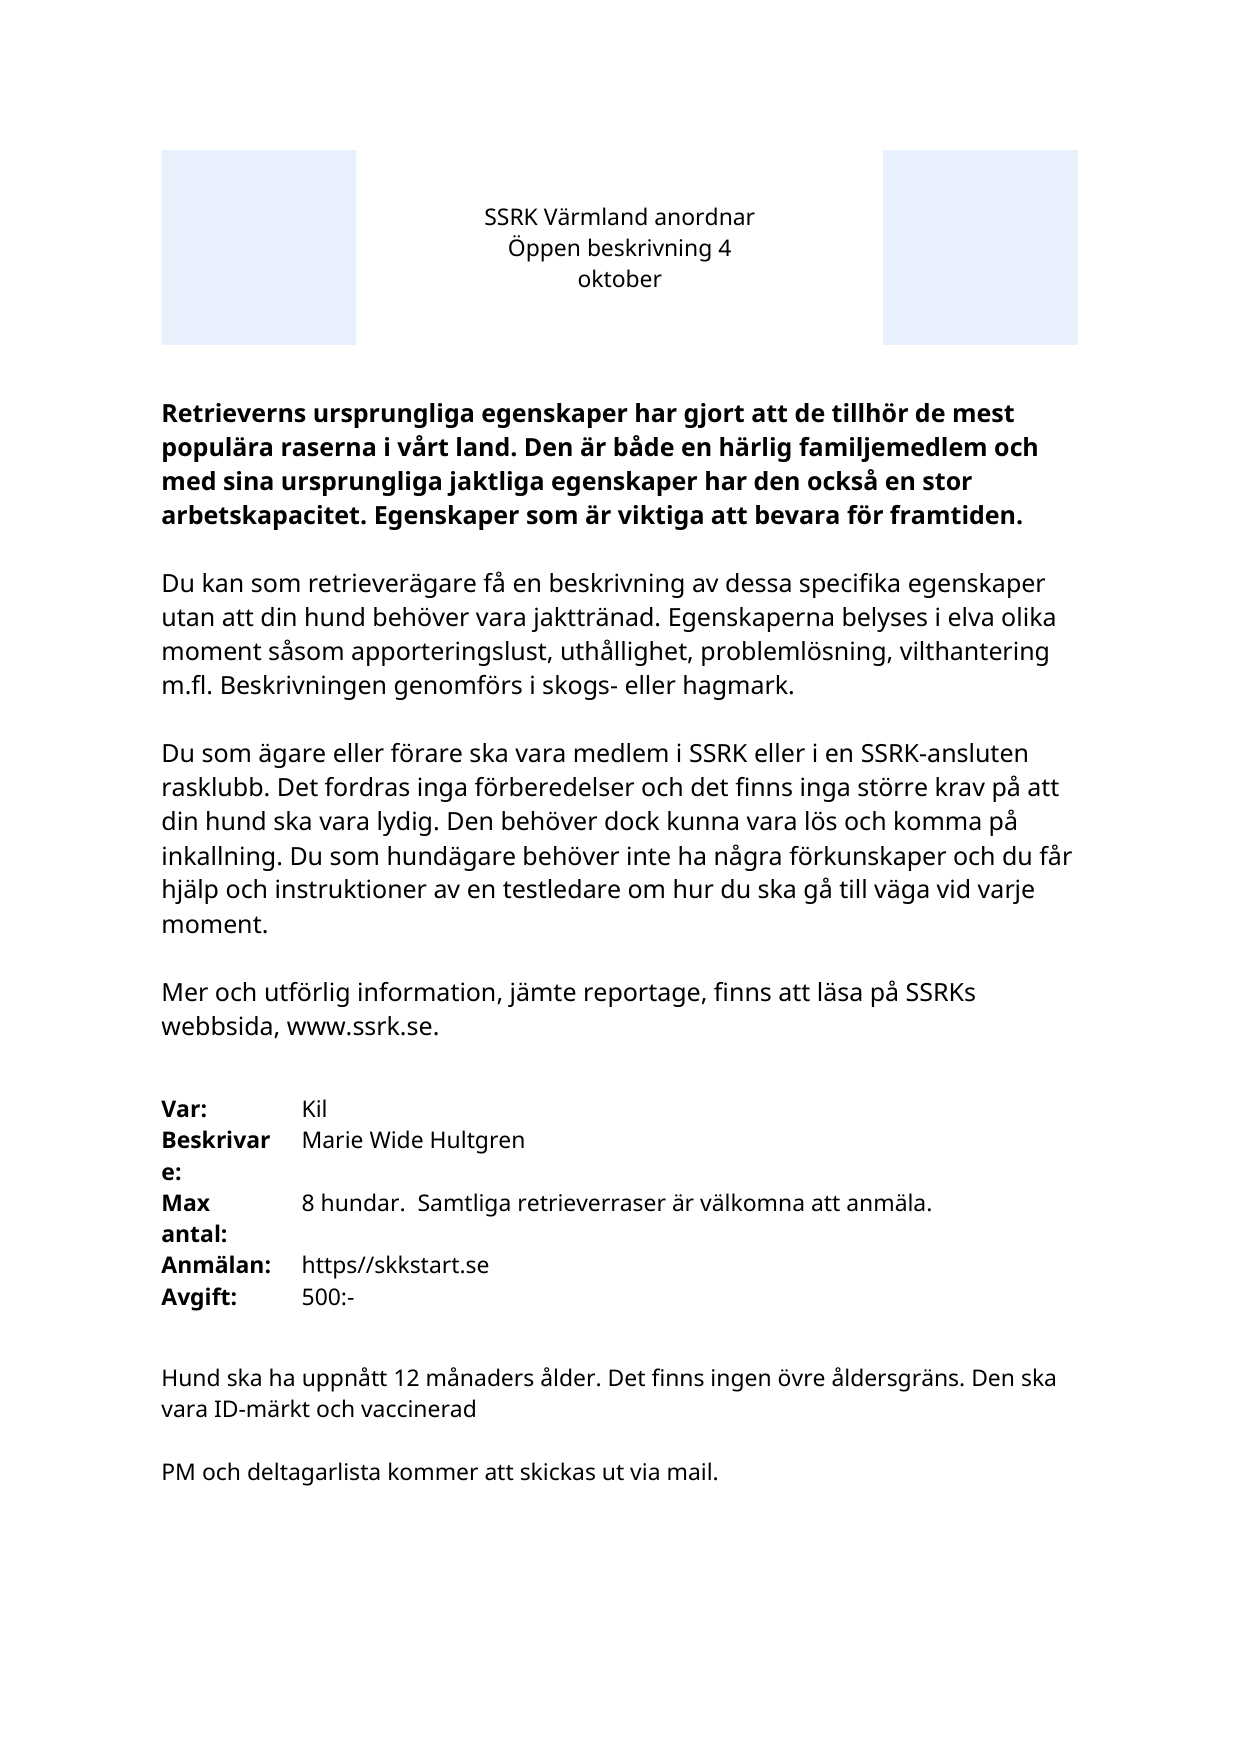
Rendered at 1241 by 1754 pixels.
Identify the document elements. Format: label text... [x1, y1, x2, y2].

table_header Var: [150, 1093, 290, 1124]
table_cell PM och deltagarlista kommer att skickas ut via mail. [150, 1456, 1089, 1487]
table_cell Beskrivare: [150, 1124, 290, 1187]
table_cell 8 hundar. Samtliga retrieverraser är välkomna att anmäla. [290, 1187, 1090, 1249]
table_cell Max antal: [150, 1187, 290, 1249]
table_cell Anmälan: [150, 1249, 290, 1280]
table_cell Avgift: [150, 1280, 290, 1312]
table_header Retrieverns ursprungliga egenskaper har gjort att de tillhör de mest populära raserna i vårt land. Den är både en härlig familjemedlem och med sina ursprungliga jaktliga egenskaper har den också en stor arbetskapacitet. Egenskaper som är viktiga att bevara för framtiden. Du kan som retrieverägare få en beskrivning av dessa specifika egenskaper utan att din hund behöver vara jakttränad. Egenskaperna belyses i elva olika moment såsom apporteringslust, uthållighet, problemlösning, vilthantering m.fl. Beskrivningen genomförs i skogs- eller hagmark. Du som ägare eller förare ska vara medlem i SSRK eller i en SSRK-ansluten rasklubb. Det fordras inga förberedelser och det finns inga större krav på att din hund ska vara lydig. Den behöver dock kunna vara lös och komma på inkallning. Du som hundägare behöver inte ha några förkunskaper och du får hjälp och instruktioner av en testledare om hur du ska gå till väga vid varje moment. Mer och utförlig information, jämte reportage, finns att läsa på SSRKs webbsida, www.ssrk.se. [150, 395, 1095, 1042]
table_header Hund ska ha uppnått 12 månaders ålder. Det finns ingen övre åldersgräns. Den ska vara ID-märkt och vaccinerad [150, 1362, 1089, 1456]
picture [161, 150, 357, 345]
picture [883, 150, 1078, 345]
